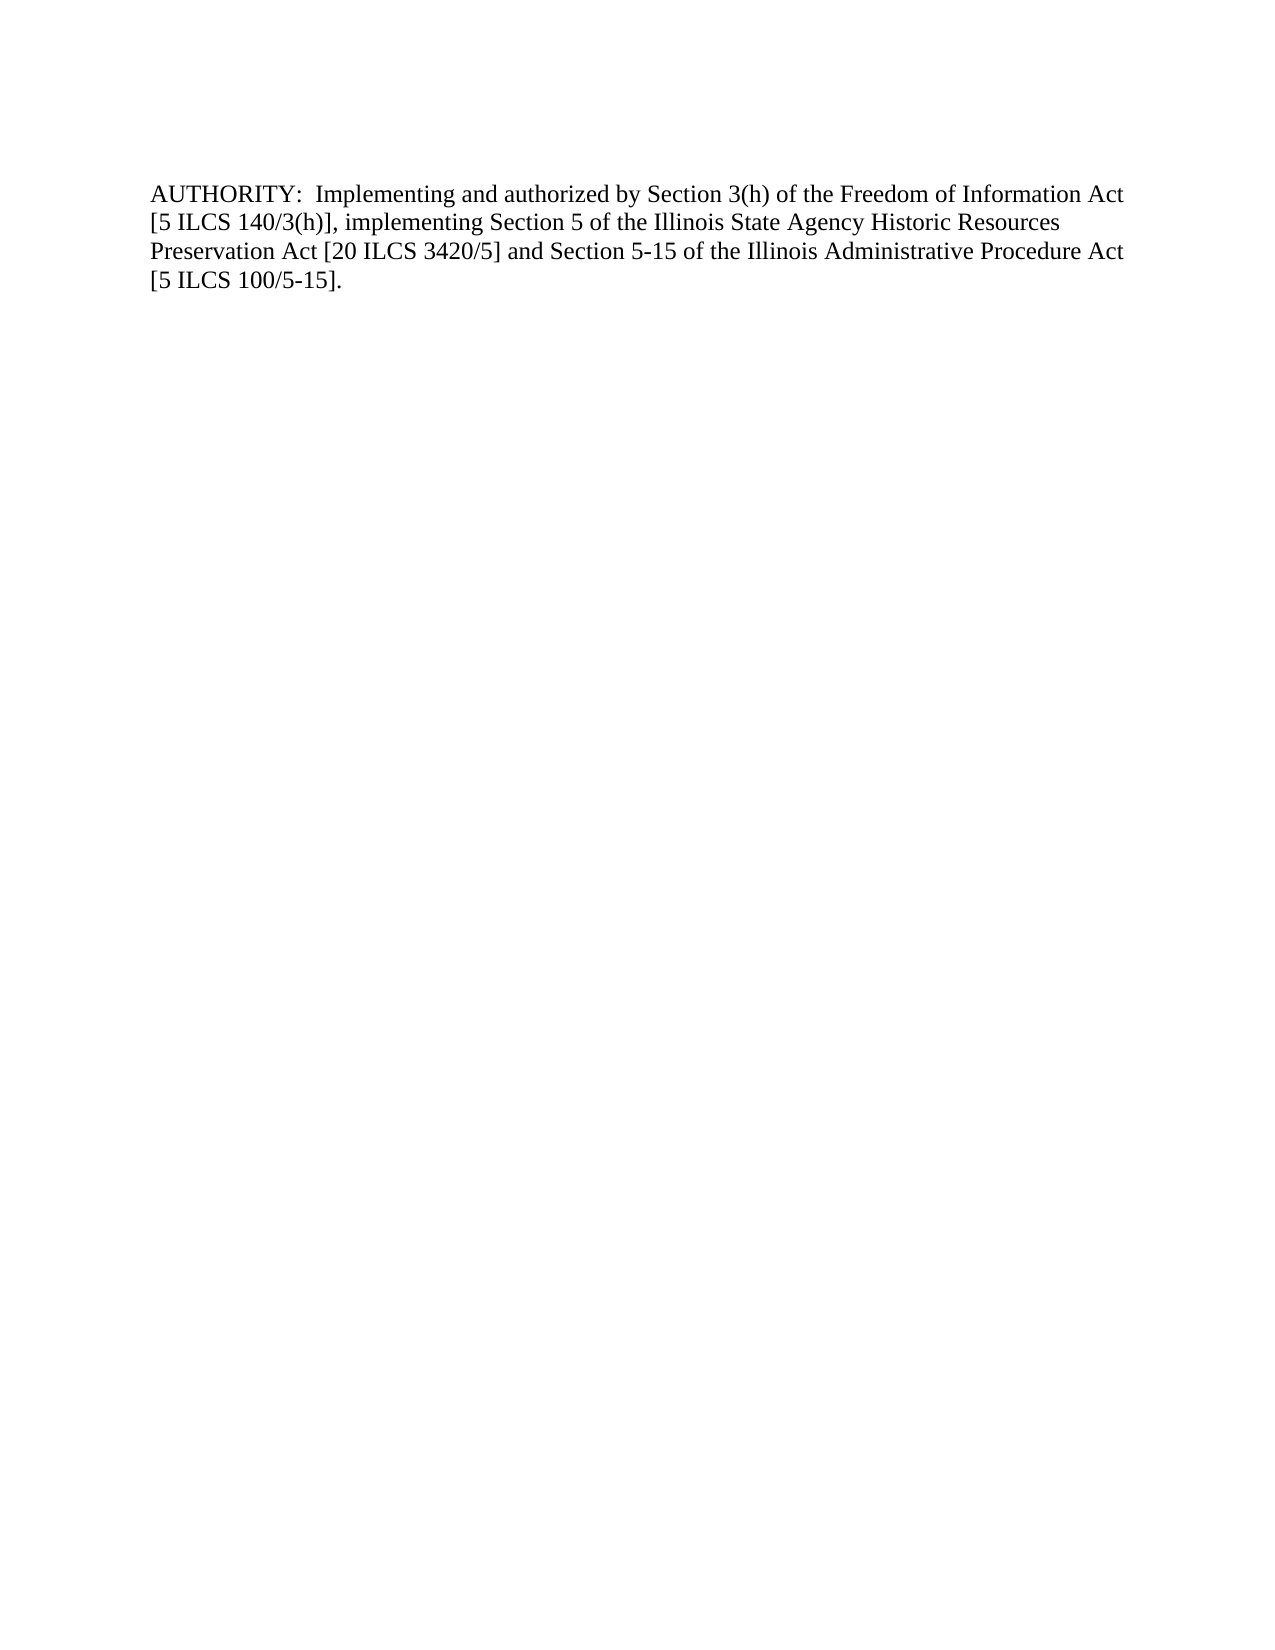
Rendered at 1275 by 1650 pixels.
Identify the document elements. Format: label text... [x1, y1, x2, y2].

text AUTHORITY: Implementing and authorized by Section 3(h) of the Freedom of Information Act [5 ILCS 140/3(h)], implementing Section 5 of the Illinois State Agency Historic Resources Preservation Act [20 ILCS 3420/5] and Section 5-15 of the Illinois Administrative Procedure Act [5 ILCS 100/5-15]. [150, 179, 1125, 294]
